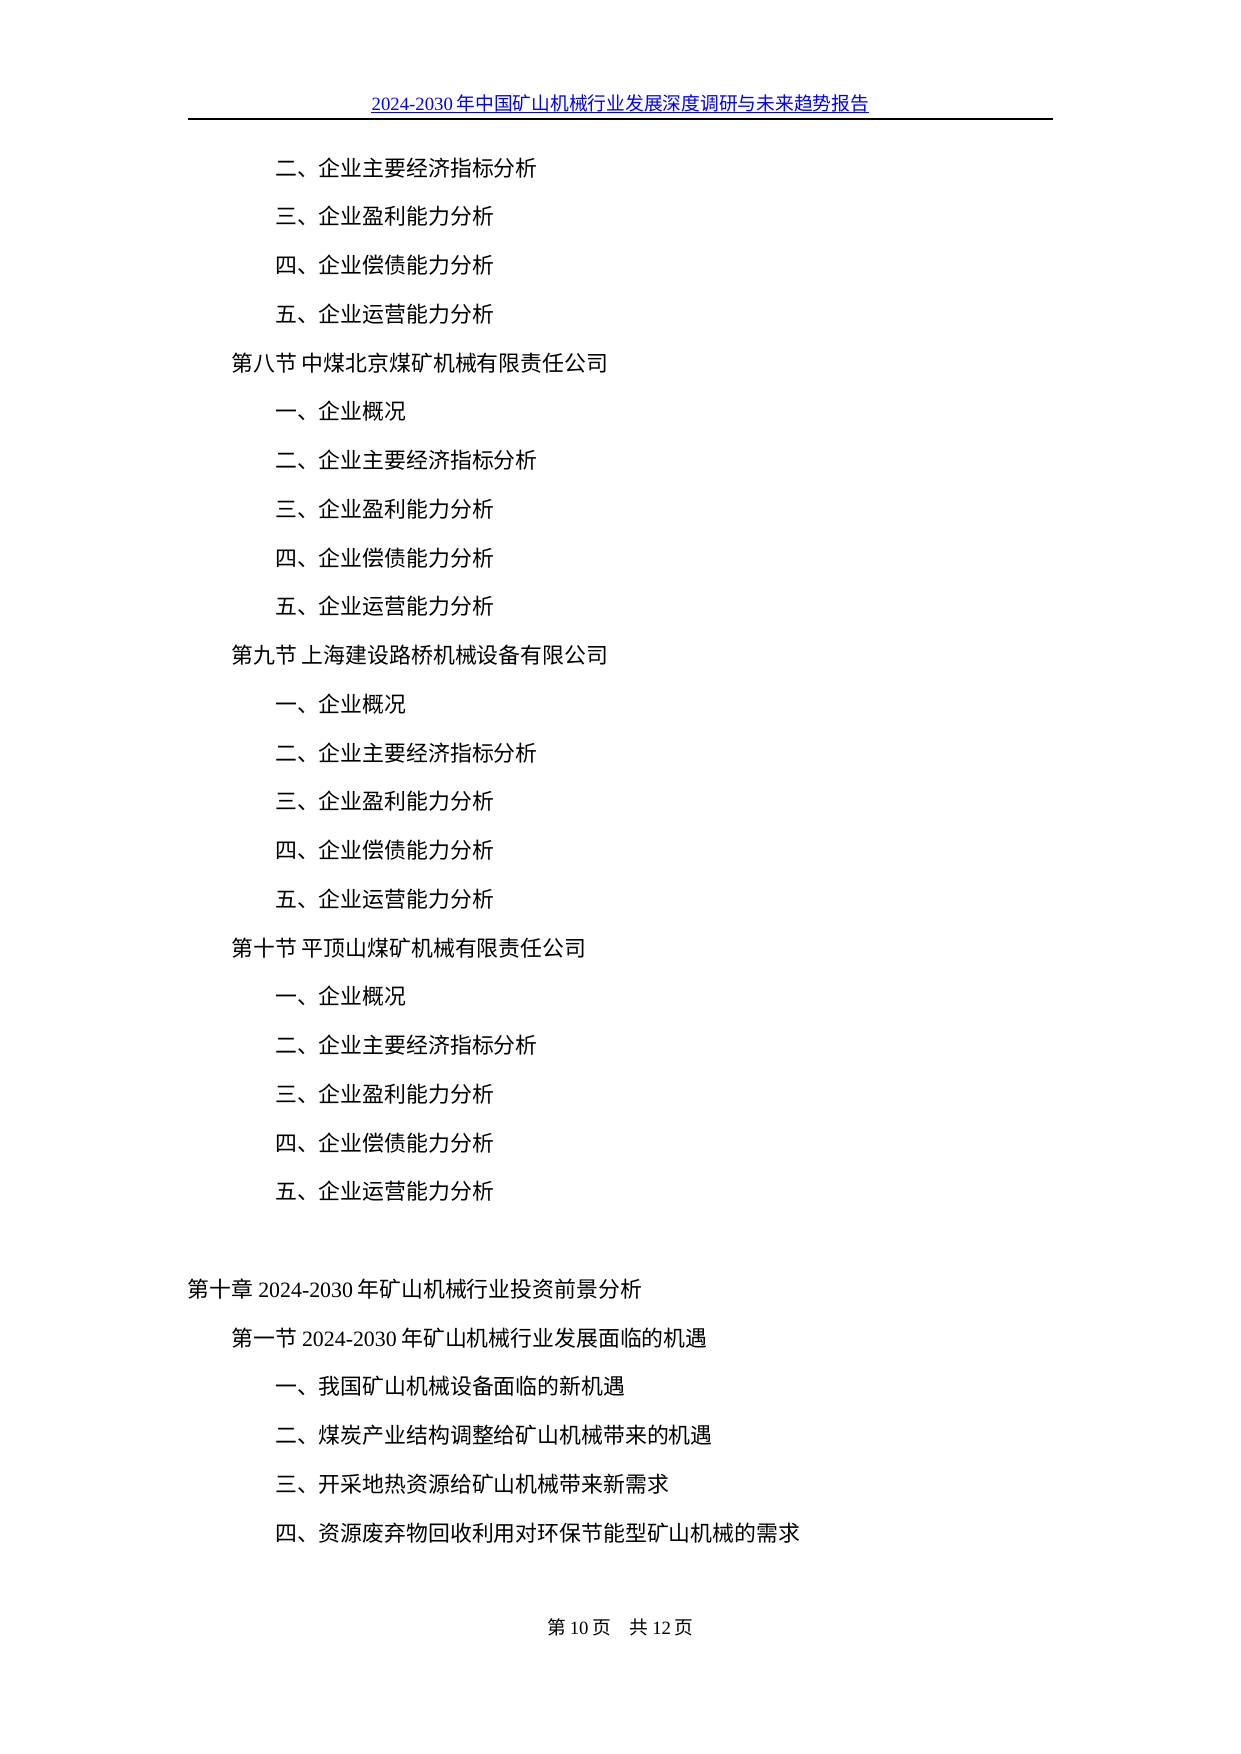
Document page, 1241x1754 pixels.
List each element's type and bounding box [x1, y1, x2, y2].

text [187, 150, 1053, 1548]
